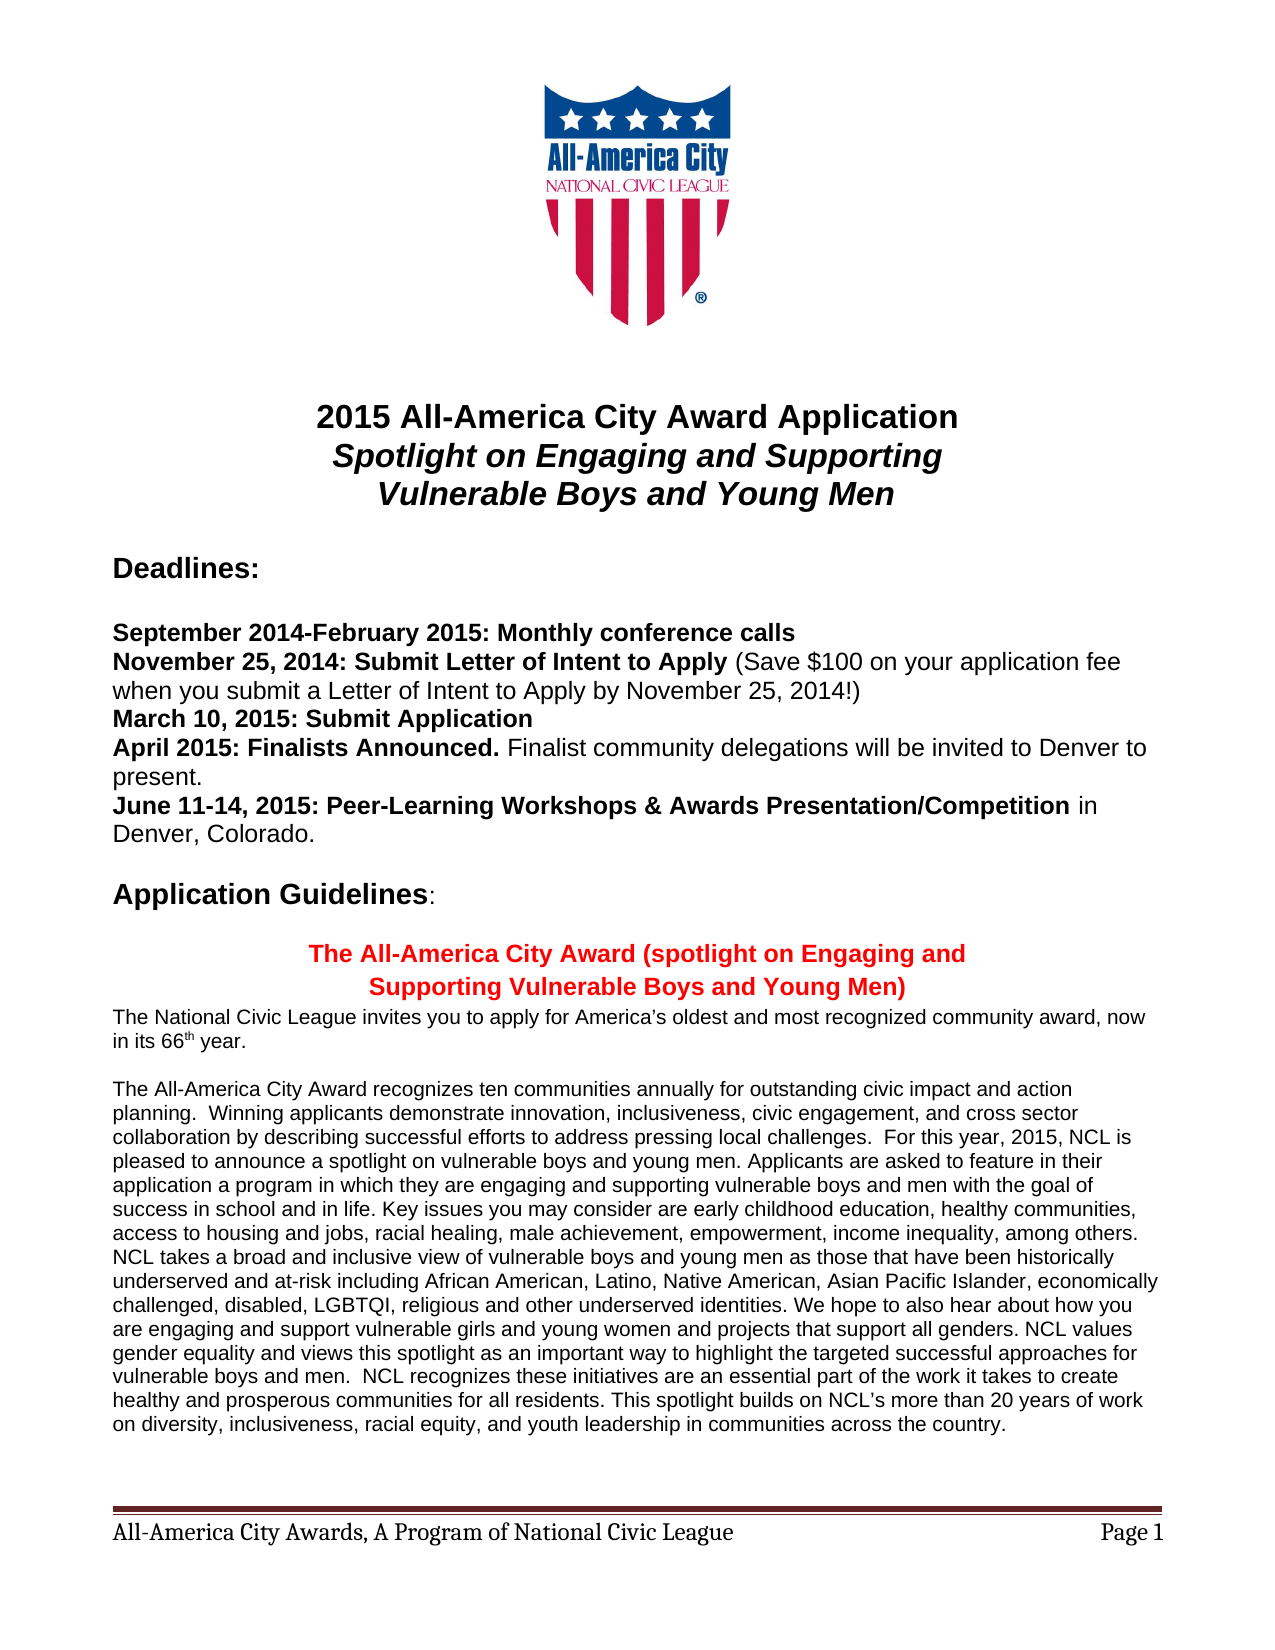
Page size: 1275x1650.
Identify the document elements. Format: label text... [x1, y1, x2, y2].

text Deadlines: [112, 551, 1162, 584]
text April 2015: Finalists Announced. Finalist community delegations will be invited to Denver to present. [112, 733, 1162, 791]
text November 25, 2014: Submit Letter of Intent to Apply (Save $100 on your application fee when you submit a Letter of Intent to Apply by November 25, 2014!) [112, 647, 1162, 704]
text September 2014-February 2015: Monthly conference calls [112, 618, 1162, 647]
text Supporting Vulnerable Boys and Young Men) [112, 972, 1162, 1001]
text March 10, 2015: Submit Application [112, 704, 1162, 733]
text Spotlight on Engaging and Supporting [112, 436, 1162, 474]
picture [544, 84, 731, 326]
text June 11-14, 2015: Peer-Learning Workshops & Awards Presentation/Competition in Denver, Colorado. [112, 791, 1162, 848]
text The All-America City Award recognizes ten communities annually for outstanding civic impact and action planning. Winning applicants demonstrate innovation, inclusiveness, civic engagement, and cross sector collaboration by describing successful efforts to address pressing local challenges. For this year, 2015, NCL is pleased to announce a spotlight on vulnerable boys and young men. Applicants are asked to feature in their application a program in which they are engaging and supporting vulnerable boys and men with the goal of success in school and in life. Key issues you may consider are early childhood education, healthy communities, access to housing and jobs, racial healing, male achievement, empowerment, income inequality, among others. NCL takes a broad and inclusive view of vulnerable boys and young men as those that have been historically underserved and at-risk including African American, Latino, Native American, Asian Pacific Islander, economically challenged, disabled, LGBTQI, religious and other underserved identities. We hope to also hear about how you are engaging and support vulnerable girls and young women and projects that support all genders. NCL values gender equality and views this spotlight as an important way to highlight the targeted successful approaches for vulnerable boys and men. NCL recognizes these initiatives are an essential part of the work it takes to create healthy and prosperous communities for all residents. This spotlight builds on NCL’s more than 20 years of work on diversity, inclusiveness, racial equity, and youth leadership in communities across the country. [112, 1077, 1162, 1436]
text Vulnerable Boys and Young Men [112, 474, 1162, 513]
text The National Civic League invites you to apply for America’s oldest and most recognized community award, now in its 66th year. [112, 1005, 1162, 1053]
text 2015 All-America City Award Application [112, 397, 1162, 436]
text The All-America City Award (spotlight on Engaging and [112, 939, 1162, 968]
text Application Guidelines: [112, 877, 1162, 910]
